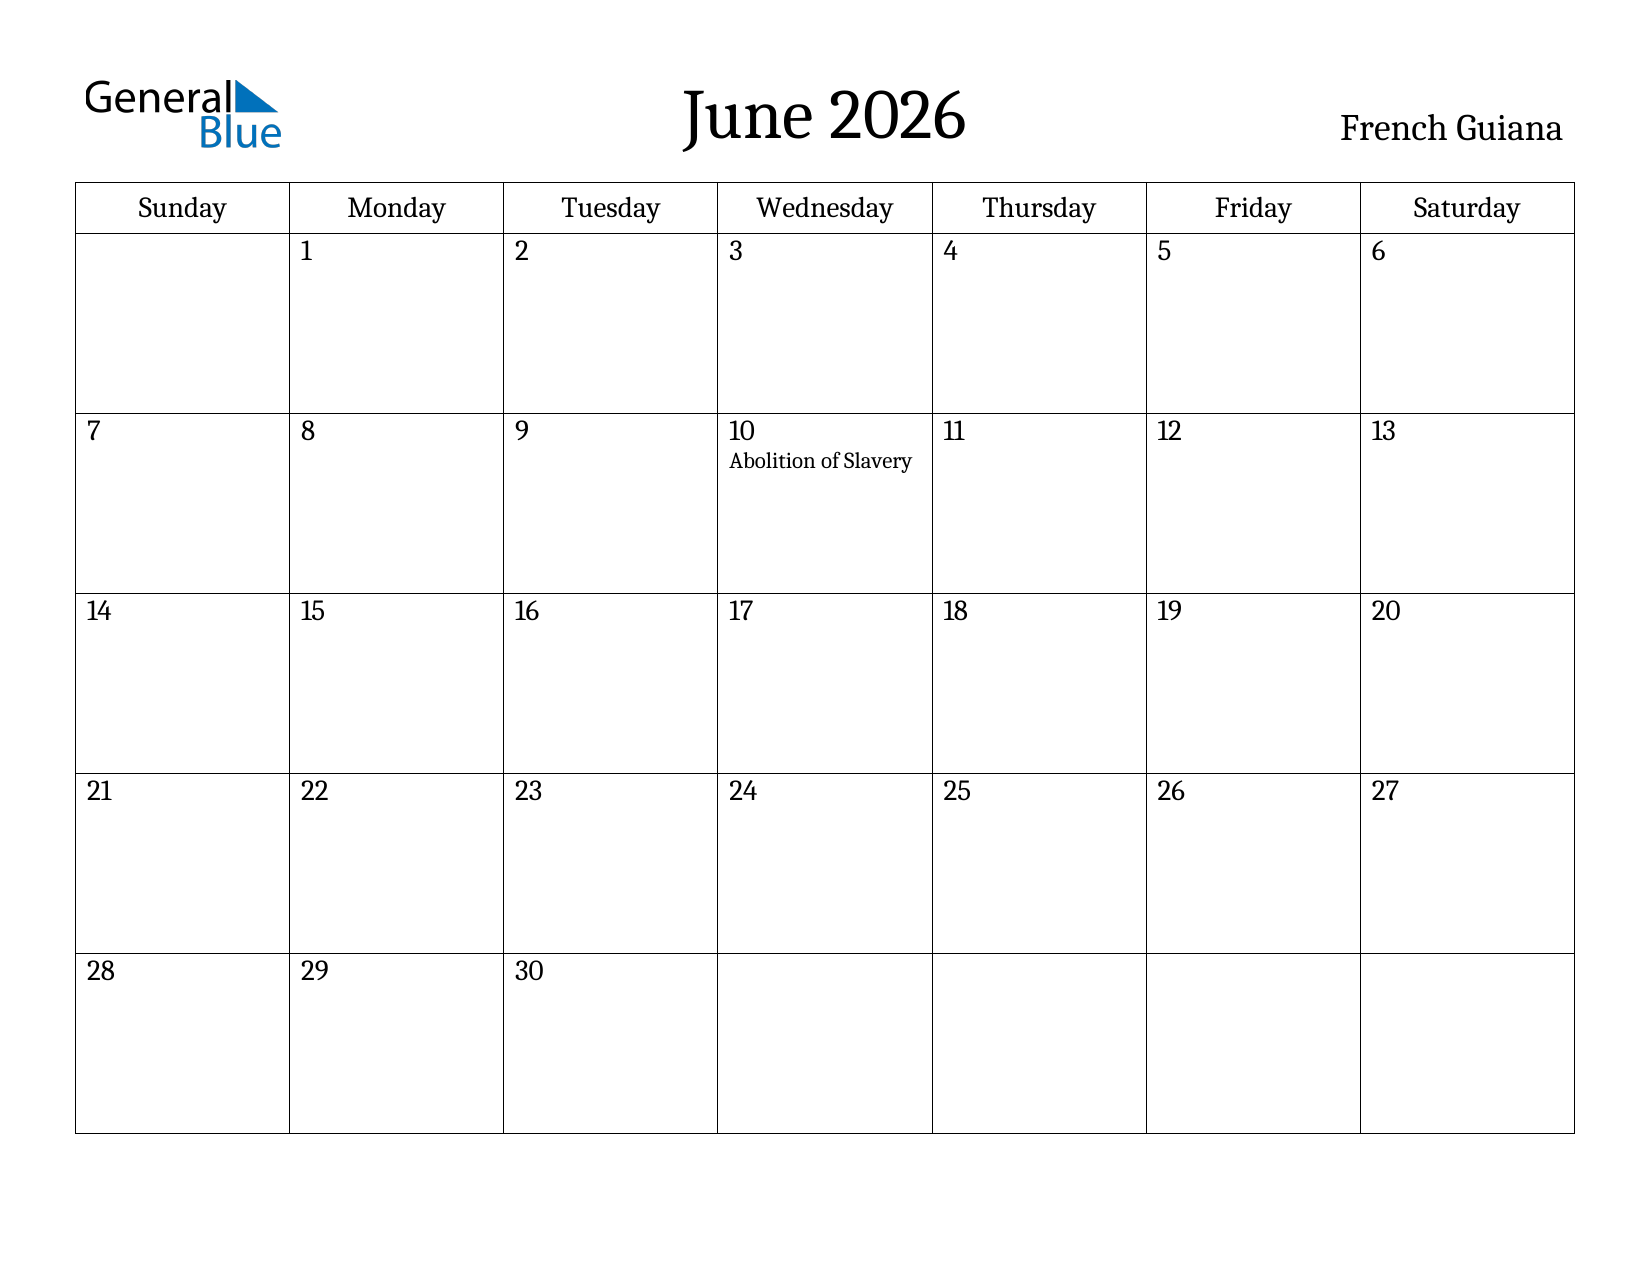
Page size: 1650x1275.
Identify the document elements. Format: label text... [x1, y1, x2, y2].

table_cell [1147, 954, 1360, 987]
table_cell 8 [290, 414, 503, 447]
table_cell 21 [76, 774, 289, 807]
table_cell 4 [933, 234, 1146, 267]
table_cell 12 [1147, 414, 1360, 447]
table_cell [1147, 808, 1360, 953]
table_cell 19 [1147, 594, 1360, 627]
table_cell 24 [718, 774, 932, 807]
table_cell [504, 808, 717, 953]
table_cell 20 [1361, 594, 1574, 627]
table_cell [76, 627, 289, 773]
table_cell [718, 988, 932, 1133]
table_cell [1361, 448, 1574, 593]
table_cell [933, 808, 1146, 953]
table_cell 25 [933, 774, 1146, 807]
table_cell Sunday [76, 183, 289, 233]
table_cell [76, 448, 289, 593]
table_cell [933, 267, 1146, 413]
table_cell 10 [718, 414, 932, 447]
table_cell [290, 448, 503, 593]
table_cell Friday [1147, 183, 1360, 233]
table_header French Guiana [1146, 75, 1574, 182]
table_cell [290, 267, 503, 413]
table_cell Abolition of Slavery [718, 448, 932, 593]
table_cell [1361, 808, 1574, 953]
table_cell 13 [1361, 414, 1574, 447]
table_cell 5 [1147, 234, 1360, 267]
table_cell 17 [718, 594, 932, 627]
table_cell 2 [504, 234, 717, 267]
table_cell [718, 267, 932, 413]
table_cell 26 [1147, 774, 1360, 807]
table_cell [1361, 267, 1574, 413]
table_cell 15 [290, 594, 503, 627]
table_cell 16 [504, 594, 717, 627]
table_cell [1147, 988, 1360, 1133]
table_cell [504, 627, 717, 773]
table_cell [76, 988, 289, 1133]
table_cell 14 [76, 594, 289, 627]
table_cell [1147, 267, 1360, 413]
table_cell 22 [290, 774, 503, 807]
table_cell [1147, 448, 1360, 593]
table_cell Wednesday [718, 183, 932, 233]
table_cell [933, 988, 1146, 1133]
table_cell 18 [933, 594, 1146, 627]
table_cell [1361, 954, 1574, 987]
table_cell [76, 808, 289, 953]
table_header [76, 75, 503, 182]
table_cell [718, 627, 932, 773]
table_cell 1 [290, 234, 503, 267]
table_cell 9 [504, 414, 717, 447]
table_cell Saturday [1361, 183, 1574, 233]
table_cell Tuesday [504, 183, 717, 233]
table_cell [1361, 988, 1574, 1133]
table_cell [76, 234, 289, 267]
table_header June 2026 [504, 75, 1146, 182]
table_cell [504, 448, 717, 593]
table_cell [718, 808, 932, 953]
table_cell [933, 954, 1146, 987]
table_cell 3 [718, 234, 932, 267]
table_cell 27 [1361, 774, 1574, 807]
table_cell [504, 267, 717, 413]
table_cell [290, 988, 503, 1133]
table_cell 30 [504, 954, 717, 987]
table_cell [1147, 627, 1360, 773]
table_cell [76, 267, 289, 413]
table_cell 6 [1361, 234, 1574, 267]
table_cell 7 [76, 414, 289, 447]
table_cell Thursday [933, 183, 1146, 233]
table_cell 11 [933, 414, 1146, 447]
table_cell [504, 988, 717, 1133]
table_cell 28 [76, 954, 289, 987]
table_cell [933, 448, 1146, 593]
table_cell [1361, 627, 1574, 773]
picture [86, 80, 281, 148]
table_cell [290, 808, 503, 953]
table_cell [933, 627, 1146, 773]
table_cell 29 [290, 954, 503, 987]
table_cell Monday [290, 183, 503, 233]
table_cell 23 [504, 774, 717, 807]
table_cell [718, 954, 932, 987]
table_cell [290, 627, 503, 773]
